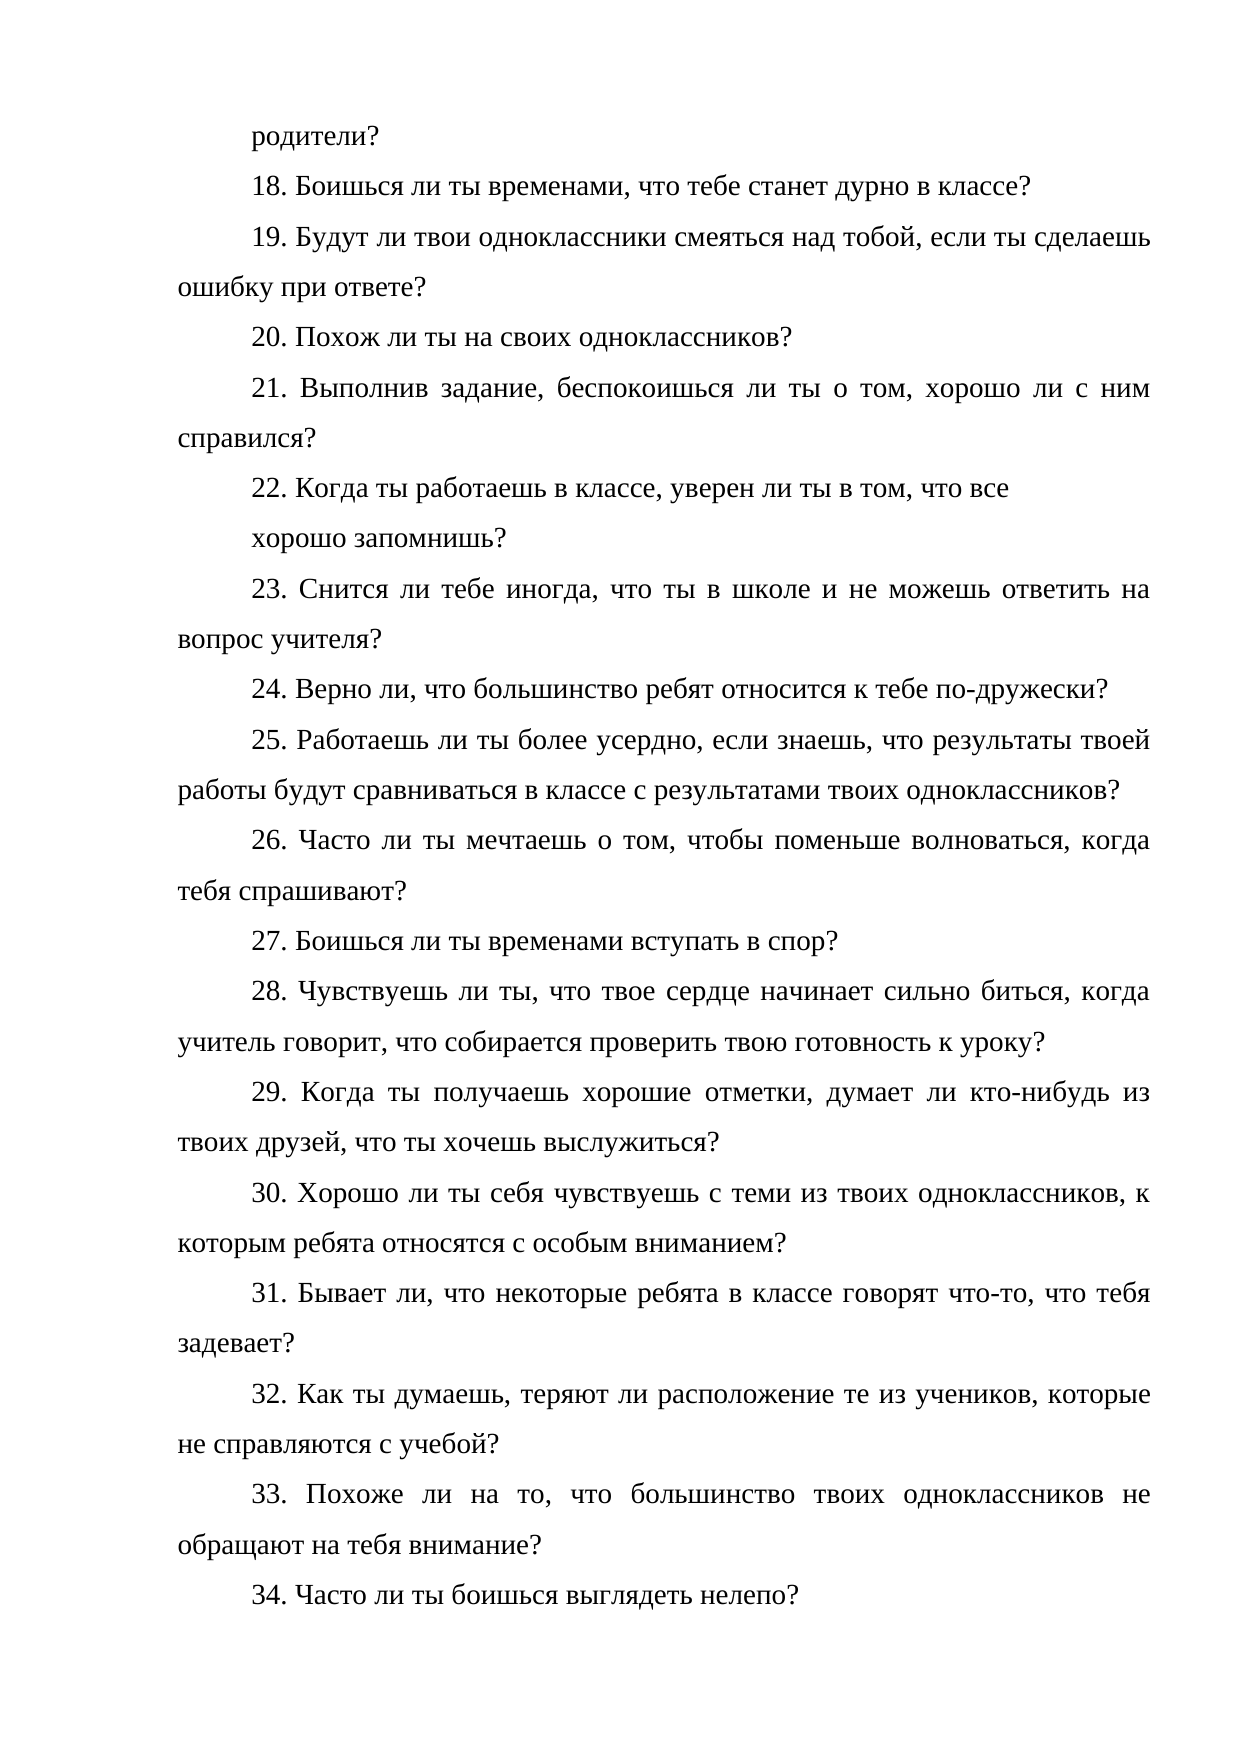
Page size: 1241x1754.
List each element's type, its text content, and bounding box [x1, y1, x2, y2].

text родители? [177, 118, 1152, 152]
text 30. Хорошо ли ты себя чувствуешь с теми из твоих одноклассников, к которым ребята относятся с особым вниманием? [177, 1175, 1152, 1258]
text 18. Боишься ли ты временами, что тебе станет дурно в классе? [177, 168, 1152, 202]
text 34. Часто ли ты боишься выглядеть нелепо? [177, 1577, 1152, 1611]
text 27. Боишься ли ты временами вступать в спор? [177, 923, 1152, 957]
text 32. Как ты думаешь, теряют ли расположение те из учеников, которые не справляются с учебой? [177, 1376, 1152, 1460]
text 31. Бывает ли, что некоторые ребята в классе говорят что-то, что тебя задевает? [177, 1275, 1152, 1359]
text хорошо запомнишь? [177, 521, 1152, 554]
text 23. Снится ли тебе иногда, что ты в школе и не можешь ответить на вопрос учителя? [177, 571, 1152, 655]
text 25. Работаешь ли ты более усердно, если знаешь, что результаты твоей работы будут сравниваться в классе с результатами твоих одноклассников? [177, 722, 1152, 806]
text 33. Похоже ли на то, что большинство твоих одноклассников не обращают на тебя внимание? [177, 1477, 1152, 1560]
text 29. Когда ты получаешь хорошие отметки, думает ли кто-нибудь из твоих друзей, что ты хочешь выслужиться? [177, 1074, 1152, 1158]
text 19. Будут ли твои одноклассники смеяться над тобой, если ты сделаешь ошибку при ответе? [177, 219, 1152, 303]
text 20. Похож ли ты на своих одноклассников? [177, 319, 1152, 353]
text 24. Верно ли, что большинство ребят относится к тебе по-дружески? [177, 672, 1152, 705]
text 21. Выполнив задание, беспокоишься ли ты о том, хорошо ли с ним справился? [177, 370, 1152, 453]
text 28. Чувствуешь ли ты, что твое сердце начинает сильно биться, когда учитель говорит, что собирается проверить твою готовность к уроку? [177, 973, 1152, 1057]
text 22. Когда ты работаешь в классе, уверен ли ты в том, что все [177, 470, 1152, 504]
text 26. Часто ли ты мечтаешь о том, чтобы поменьше волноваться, когда тебя спрашивают? [177, 822, 1152, 906]
